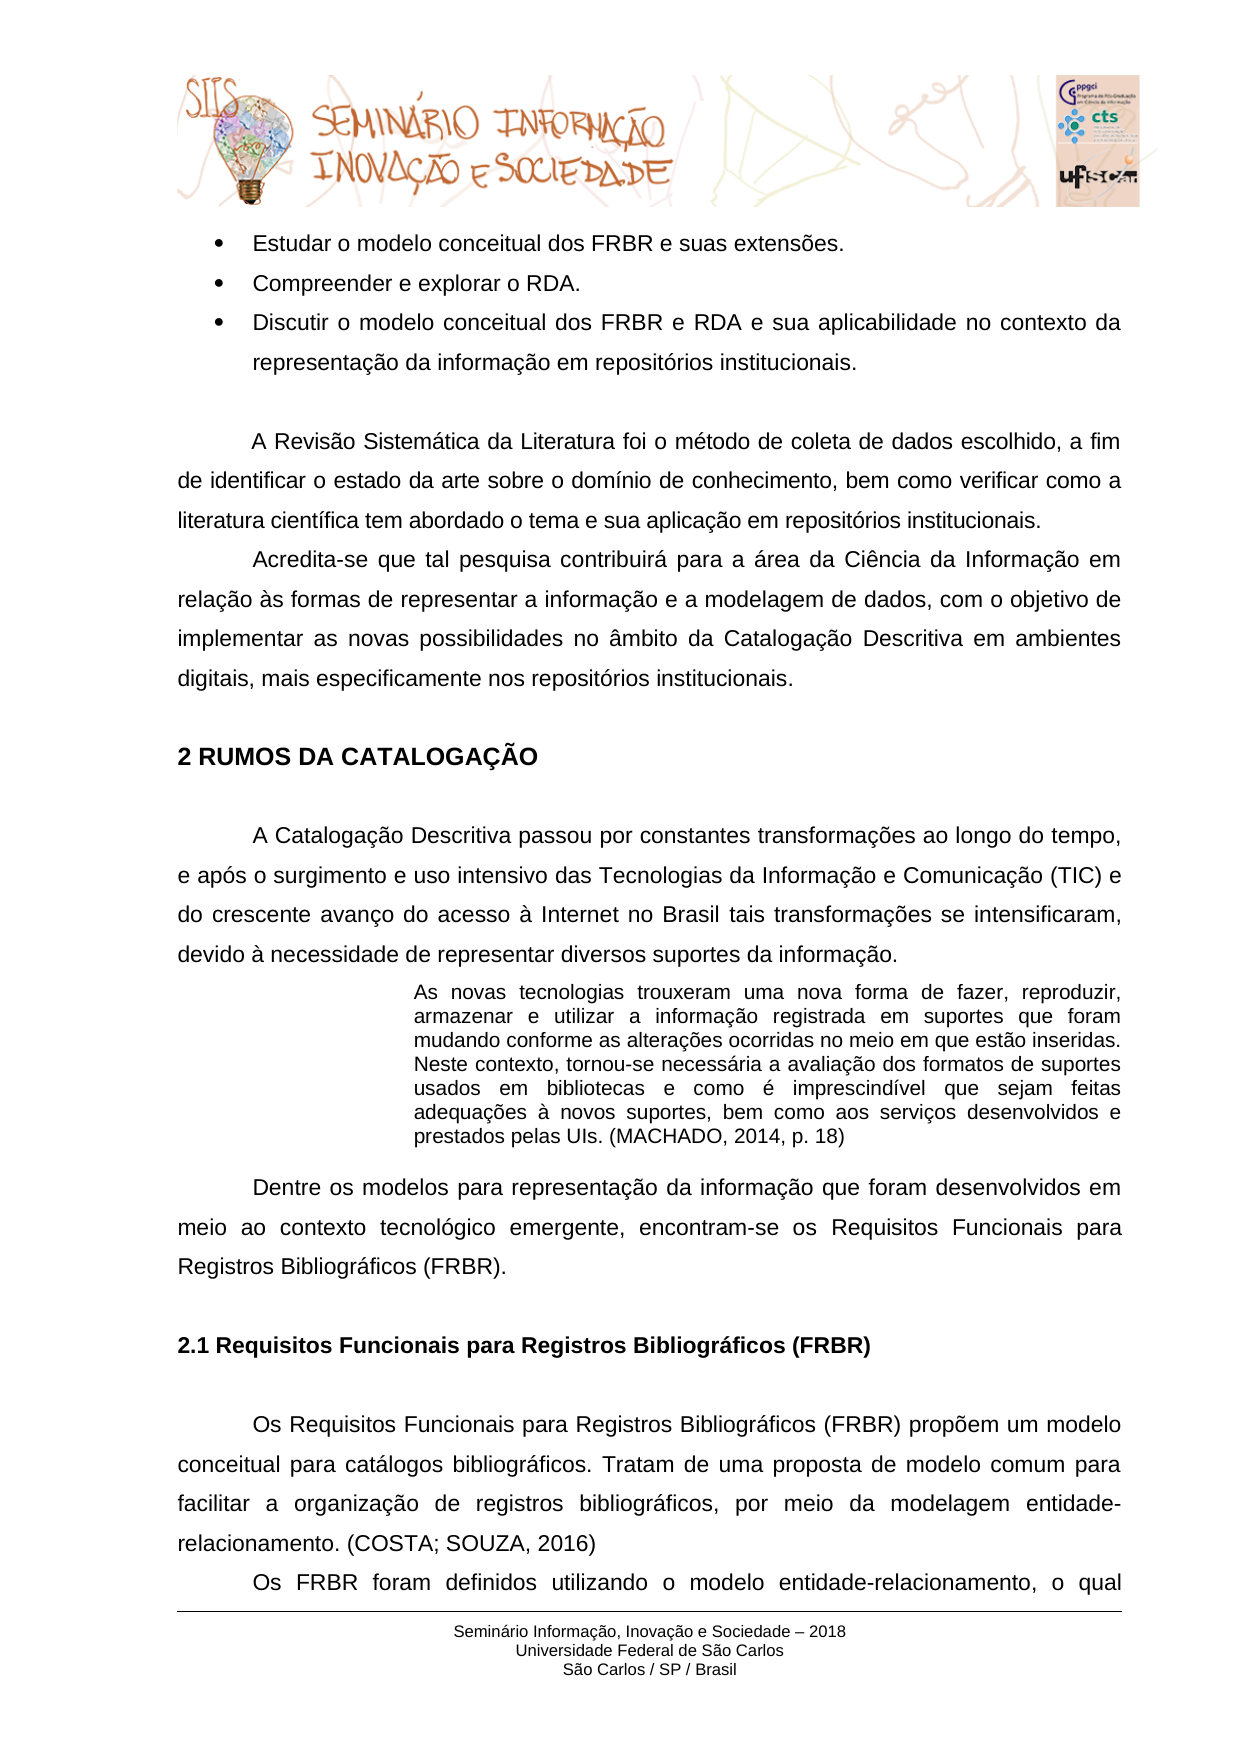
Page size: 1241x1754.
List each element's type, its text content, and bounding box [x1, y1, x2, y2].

list Discutir o modelo conceitual dos FRBR e RDA e sua aplicabilidade no contexto da representação da informação em repositórios institucionais. [215, 309, 1122, 375]
text A Revisão Sistemática da Literatura foi o método de coleta de dados escolhido, a fim de identificar o estado da arte sobre o domínio de conhecimento, bem como verificar como a literatura científica tem abordado o tema e sua aplicação em repositórios institucionais. [177, 428, 1122, 533]
text Os Requisitos Funcionais para Registros Bibliográficos (FRBR) propõem um modelo conceitual para catálogos bibliográficos. Tratam de uma proposta de modelo comum para facilitar a organização de registros bibliográficos, por meio da modelagem entidade-relacionamento. (COSTA; SOUZA, 2016) [177, 1411, 1122, 1556]
text As novas tecnologias trouxeram uma nova forma de fazer, reproduzir, armazenar e utilizar a informação registrada em suportes que foram mudando conforme as alterações ocorridas no meio em que estão inseridas. Neste contexto, tornou-se necessária a avaliação dos formatos de suportes usados em bibliotecas e como é imprescindível que sejam feitas adequações à novos suportes, bem como aos serviços desenvolvidos e prestados pelas UIs. (MACHADO, 2014, p. 18) [413, 980, 1122, 1148]
list Estudar o modelo conceitual dos FRBR e suas extensões. [215, 230, 1122, 257]
text RUMOS DA CATALOGAÇÃO [177, 742, 1122, 770]
picture [177, 75, 1158, 207]
text A Catalogação Descritiva passou por constantes transformações ao longo do tempo, e após o surgimento e uso intensivo das Tecnologias da Informação e Comunicação (TIC) e do crescente avanço do acesso à Internet no Brasil tais transformações se intensificaram, devido à necessidade de representar diversos suportes da informação. [177, 822, 1122, 967]
text 2.1 Requisitos Funcionais para Registros Bibliográficos (FRBR) [177, 1332, 1122, 1358]
list Compreender e explorar o RDA. [215, 270, 1122, 296]
text Dentre os modelos para representação da informação que foram desenvolvidos em meio ao contexto tecnológico emergente, encontram-se os Requisitos Funcionais para Registros Bibliográficos (FRBR). [177, 1174, 1122, 1279]
text Acredita-se que tal pesquisa contribuirá para a área da Ciência da Informação em relação às formas de representar a informação e a modelagem de dados, com o objetivo de implementar as novas possibilidades no âmbito da Catalogação Descritiva em ambientes digitais, mais especificamente nos repositórios institucionais. [177, 546, 1122, 691]
